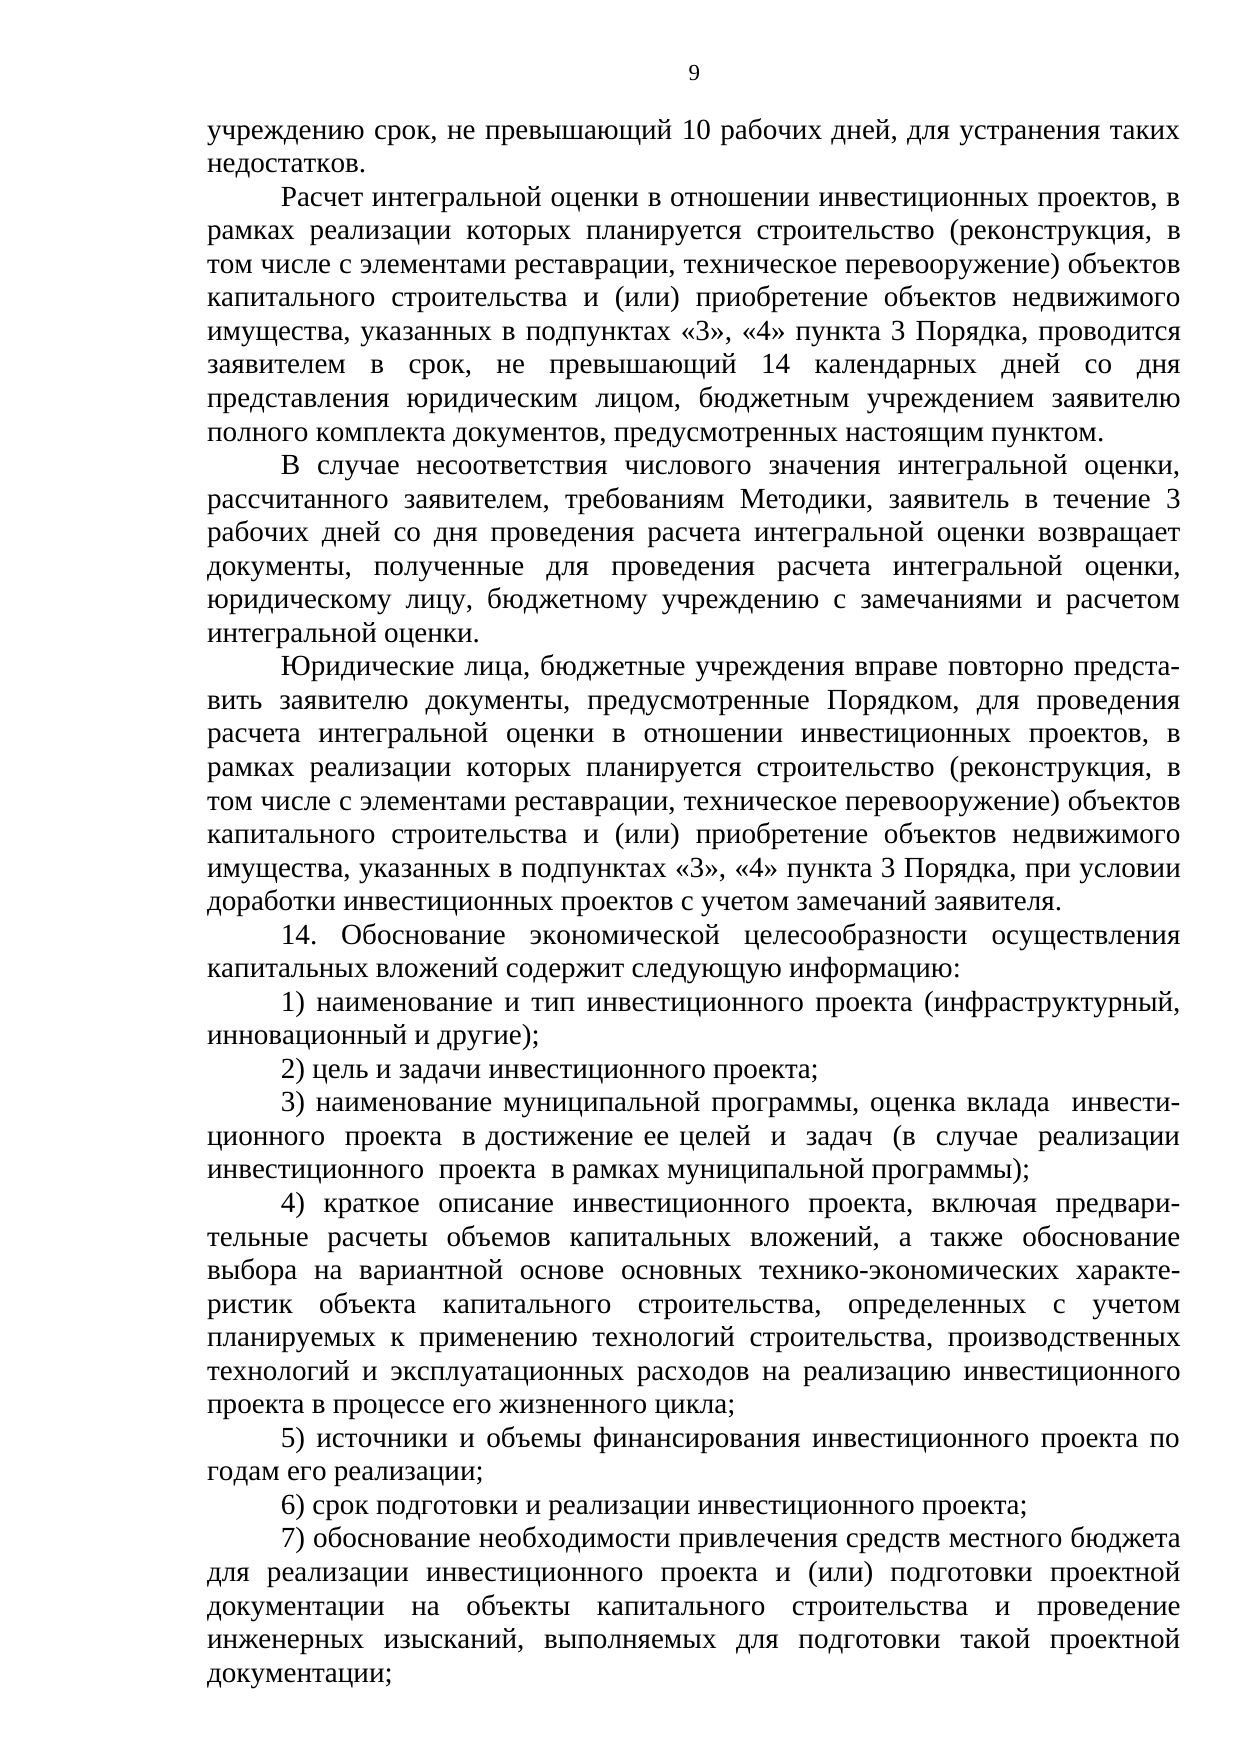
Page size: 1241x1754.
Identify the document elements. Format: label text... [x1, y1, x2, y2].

text Расчет интегральной оценки в отношении инвестиционных проектов, в рамках реализации которых планируется строительство (реконструкция, в том числе с элементами реставрации, техническое перевооружение) объектов капитального строительства и (или) приобретение объектов недвижимого имущества, указанных в подпунктах «3», «4» пункта 3 Порядка, проводится заявителем в срок, не превышающий 14 календарных дней со дня представления юридическим лицом, бюджетным учреждением заявителю полного комплекта документов, предусмотренных настоящим пунктом. [207, 179, 1181, 447]
text учреждению срок, не превышающий 10 рабочих дней, для устранения таких недостатков. [207, 112, 1181, 179]
text 6) срок подготовки и реализации инвестиционного проекта; [207, 1487, 1181, 1521]
text 5) источники и объемы финансирования инвестиционного проекта по годам его реализации; [207, 1420, 1181, 1487]
text 2) цель и задачи инвестиционного проекта; [207, 1051, 1181, 1084]
text 4) краткое описание инвестиционного проекта, включая предвари-тельные расчеты объемов капитальных вложений, а также обоснование выбора на вариантной основе основных технико-экономических характе-ристик объекта капитального строительства, определенных с учетом планируемых к применению технологий строительства, производственных технологий и эксплуатационных расходов на реализацию инвестиционного проекта в процессе его жизненного цикла; [207, 1185, 1181, 1420]
text 1) наименование и тип инвестиционного проекта (инфраструктурный, инновационный и другие); [207, 984, 1181, 1051]
text 14. Обоснование экономической целесообразности осуществления капитальных вложений содержит следующую информацию: [207, 917, 1181, 984]
text 3) наименование муниципальной программы, оценка вклада инвести-ционного проекта в достижение ее целей и задач (в случае реализации инвестиционного проекта в рамках муниципальной программы); [207, 1084, 1181, 1185]
text 7) обоснование необходимости привлечения средств местного бюджета для реализации инвестиционного проекта и (или) подготовки проектной документации на объекты капитального строительства и проведение инженерных изысканий, выполняемых для подготовки такой проектной документации; [207, 1521, 1181, 1688]
text В случае несоответствия числового значения интегральной оценки, рассчитанного заявителем, требованиям Методики, заявитель в течение 3 рабочих дней со дня проведения расчета интегральной оценки возвращает документы, полученные для проведения расчета интегральной оценки, юридическому лицу, бюджетному учреждению с замечаниями и расчетом интегральной оценки. [207, 447, 1181, 648]
text Юридические лица, бюджетные учреждения вправе повторно предста-вить заявителю документы, предусмотренные Порядком, для проведения расчета интегральной оценки в отношении инвестиционных проектов, в рамках реализации которых планируется строительство (реконструкция, в том числе с элементами реставрации, техническое перевооружение) объектов капитального строительства и (или) приобретение объектов недвижимого имущества, указанных в подпунктах «3», «4» пункта 3 Порядка, при условии доработки инвестиционных проектов с учетом замечаний заявителя. [207, 648, 1181, 917]
text 9 [207, 59, 1181, 85]
